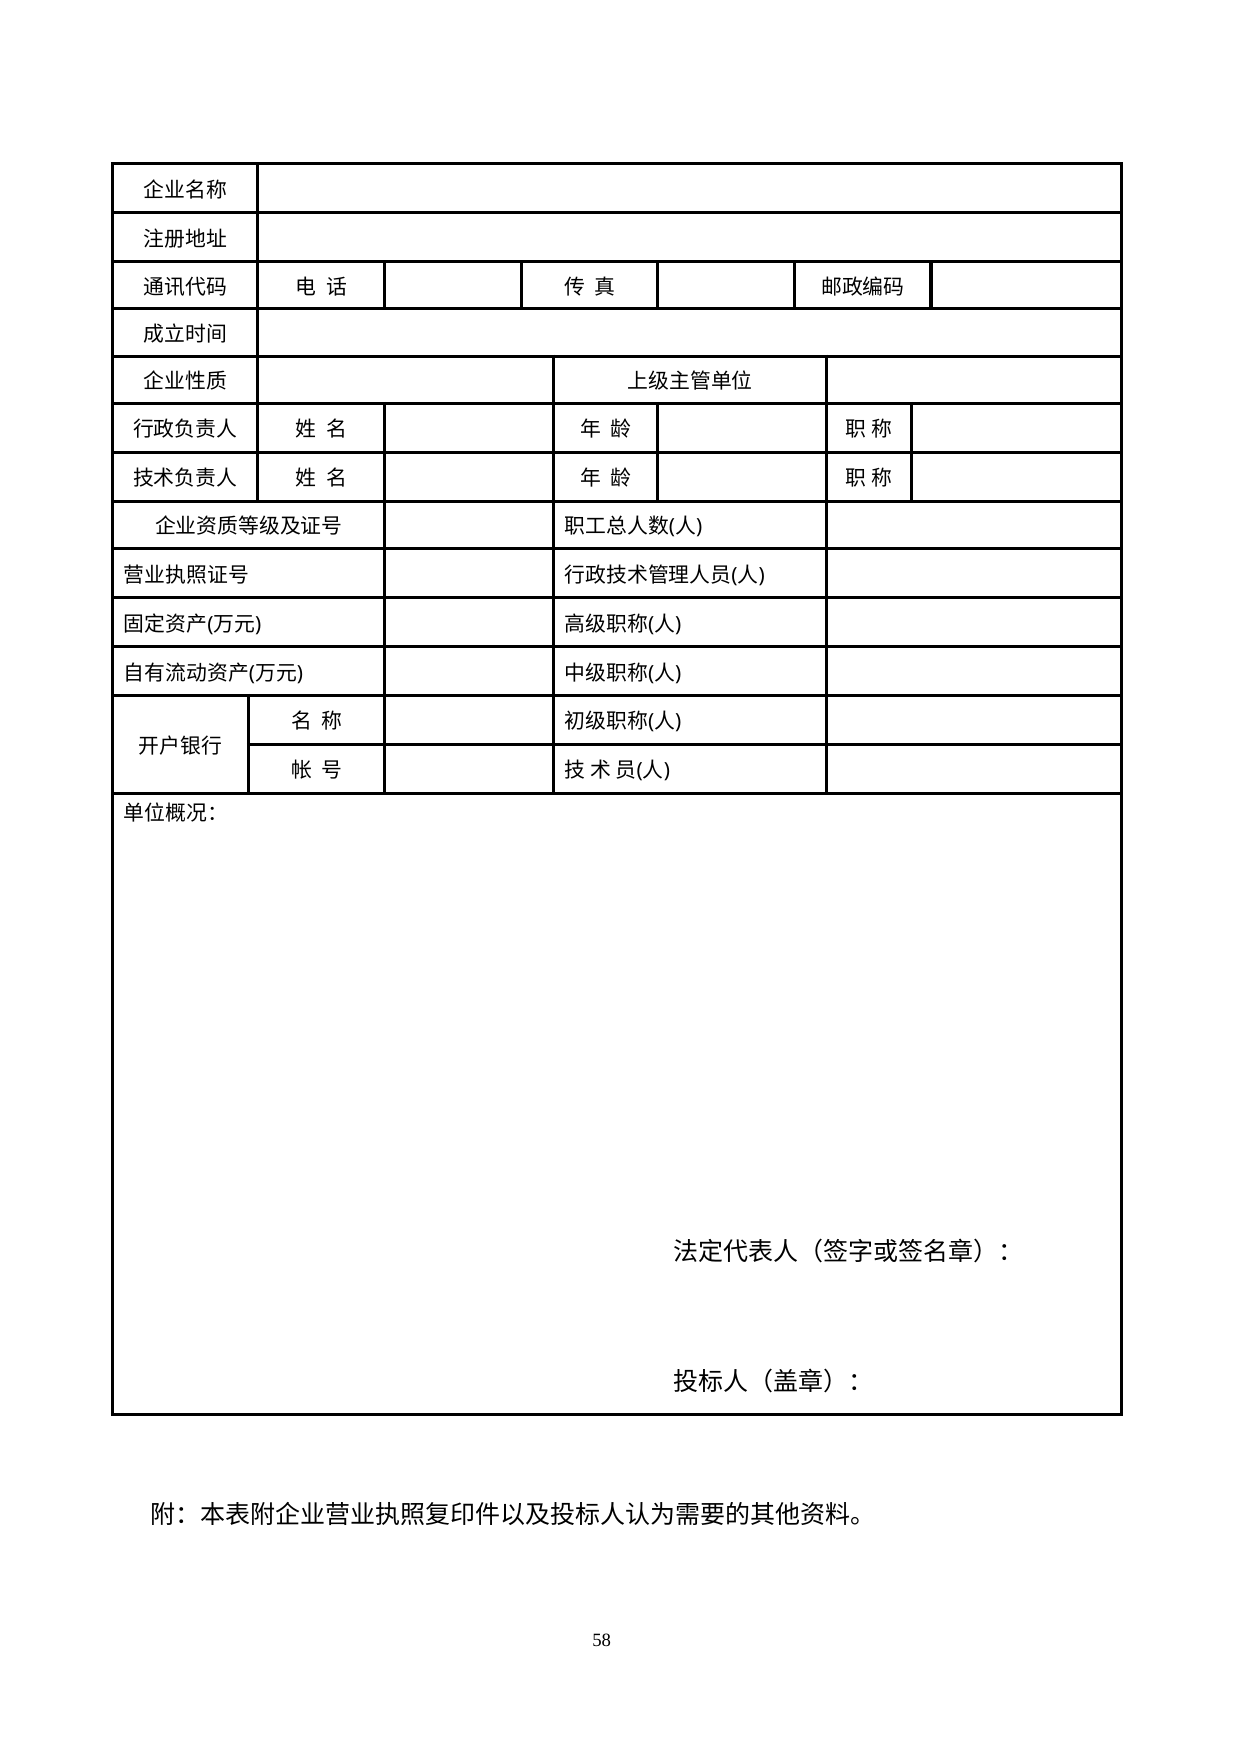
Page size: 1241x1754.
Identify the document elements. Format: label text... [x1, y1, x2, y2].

table_cell [828, 746, 1120, 792]
table_cell [259, 214, 1120, 260]
table_cell 通讯代码 [114, 263, 256, 307]
table_cell 初级职称(人) [555, 697, 825, 743]
table_cell [659, 405, 825, 451]
table_cell 传 真 [523, 263, 656, 307]
table_cell [386, 405, 552, 451]
table_cell 行政负责人 [114, 405, 256, 451]
table_cell 职工总人数(人) [555, 503, 825, 547]
table_cell 高级职称(人) [555, 599, 825, 645]
table_cell 中级职称(人) [555, 648, 825, 694]
table_cell [828, 648, 1120, 694]
table_cell 注册地址 [114, 214, 256, 260]
table_cell [828, 358, 1120, 402]
table_cell [828, 697, 1120, 743]
table_cell 自有流动资产(万元) [114, 648, 383, 694]
table_cell 固定资产(万元) [114, 599, 383, 645]
table_cell [386, 454, 552, 500]
table_cell [659, 263, 793, 307]
table_cell 单位概况： 法定代表人（签字或签名章）： 投标人（盖章）： [114, 795, 1120, 1412]
table_cell [259, 358, 552, 402]
table_cell 年 龄 [555, 454, 656, 500]
table_cell 电 话 [259, 263, 383, 307]
table_cell 职 称 [828, 405, 910, 451]
table_cell [386, 746, 552, 792]
table_cell [386, 503, 552, 547]
table_cell [828, 550, 1120, 596]
table_cell [386, 648, 552, 694]
table_cell 成立时间 [114, 310, 256, 354]
table_cell 名 称 [250, 697, 383, 743]
text 附：本表附企业营业执照复印件以及投标人认为需要的其他资料。 [112, 1481, 1128, 1546]
table_cell [913, 454, 1120, 500]
table_cell 职 称 [828, 454, 910, 500]
table_cell 上级主管单位 [555, 358, 825, 402]
table_cell 企业性质 [114, 358, 256, 402]
table_cell 行政技术管理人员(人) [555, 550, 825, 596]
table_cell 邮政编码 [796, 263, 929, 307]
table_cell 技 术 员(人) [555, 746, 825, 792]
table_cell 开户银行 [114, 697, 247, 792]
table_header 企业名称 [114, 165, 256, 211]
table_cell [386, 263, 520, 307]
table_cell [659, 454, 825, 500]
table_cell [828, 599, 1120, 645]
table_cell [259, 310, 1120, 354]
table_cell 帐 号 [250, 746, 383, 792]
table_header [259, 165, 1120, 211]
table_cell [913, 405, 1120, 451]
table_cell [828, 503, 1120, 547]
table_cell [933, 263, 1120, 307]
table_cell [386, 697, 552, 743]
table_cell [386, 599, 552, 645]
table_cell [386, 550, 552, 596]
table_cell 技术负责人 [114, 454, 256, 500]
table_cell 企业资质等级及证号 [114, 503, 383, 547]
table_cell 姓 名 [259, 454, 383, 500]
table_cell 营业执照证号 [114, 550, 383, 596]
table_cell 姓 名 [259, 405, 383, 451]
table_cell 年 龄 [555, 405, 656, 451]
